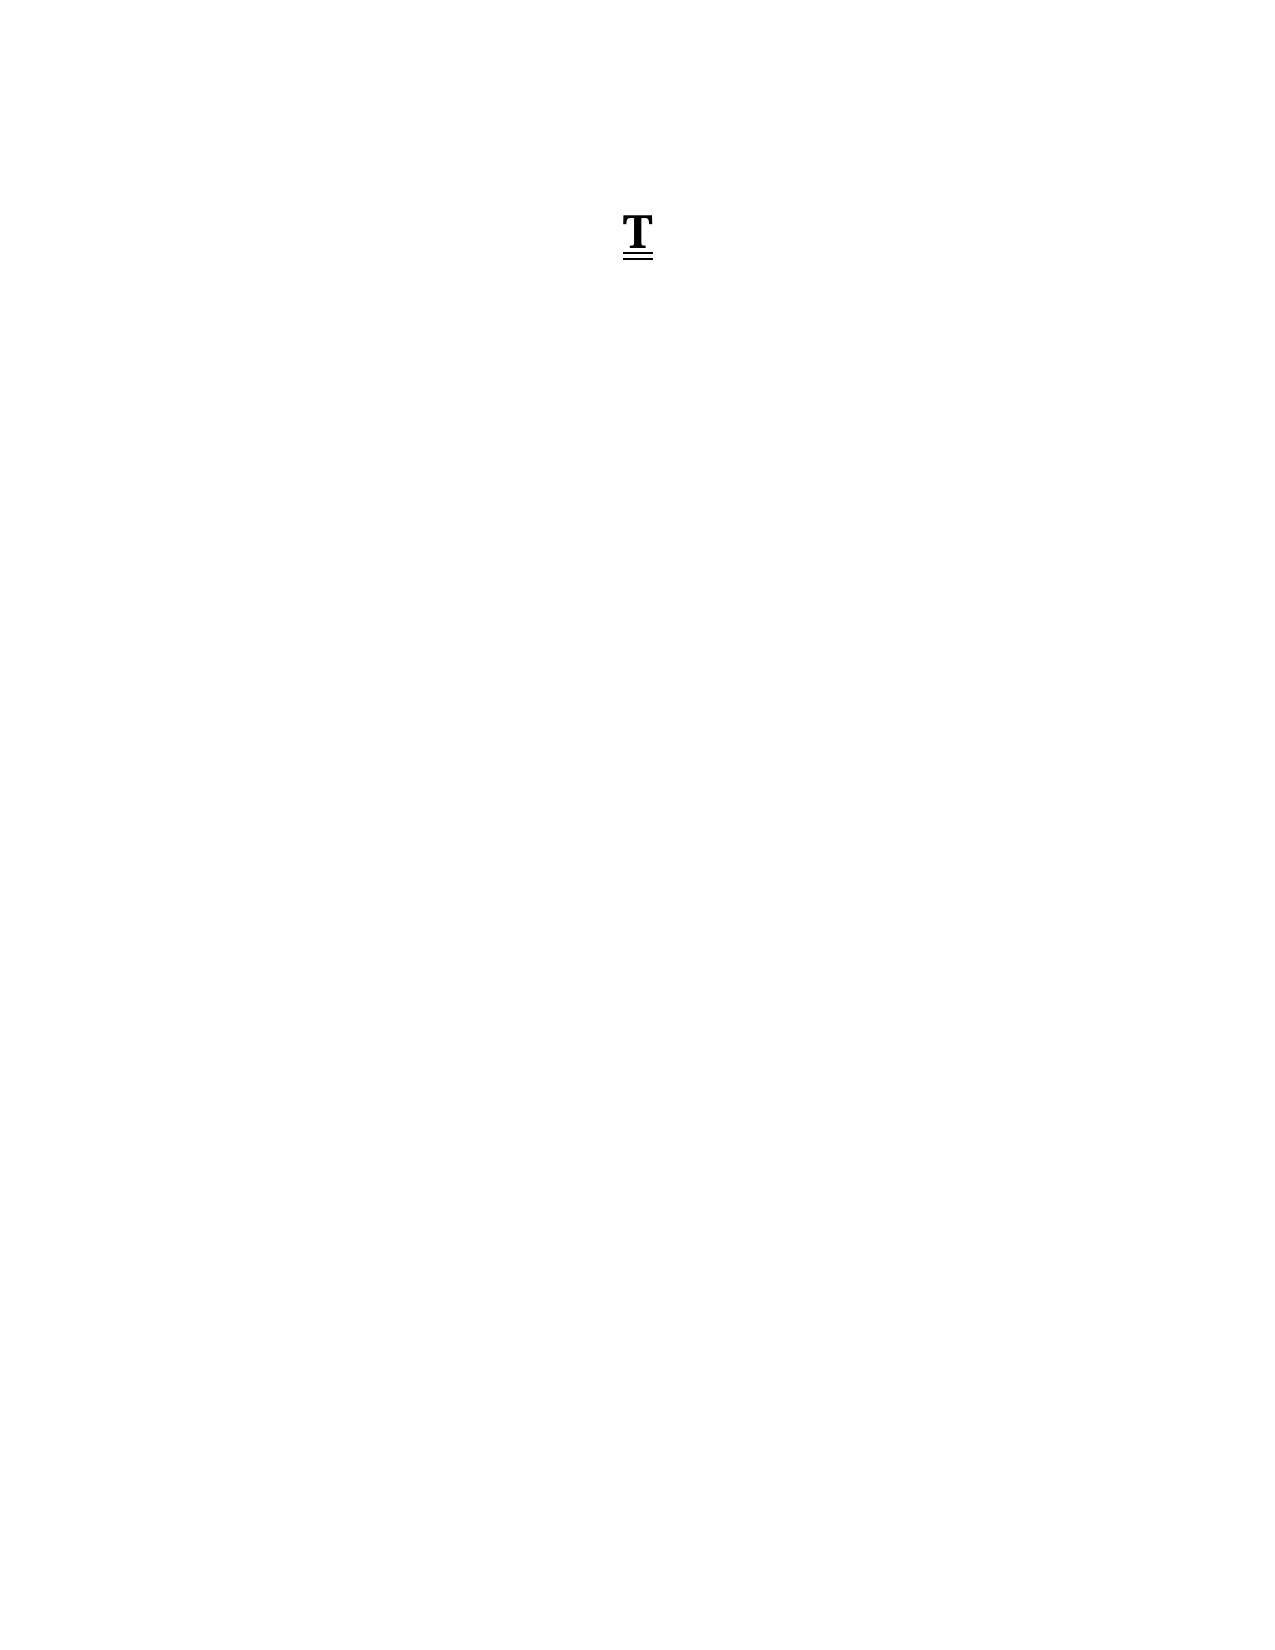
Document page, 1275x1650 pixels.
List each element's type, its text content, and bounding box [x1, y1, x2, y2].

subtitle T [150, 200, 1125, 262]
